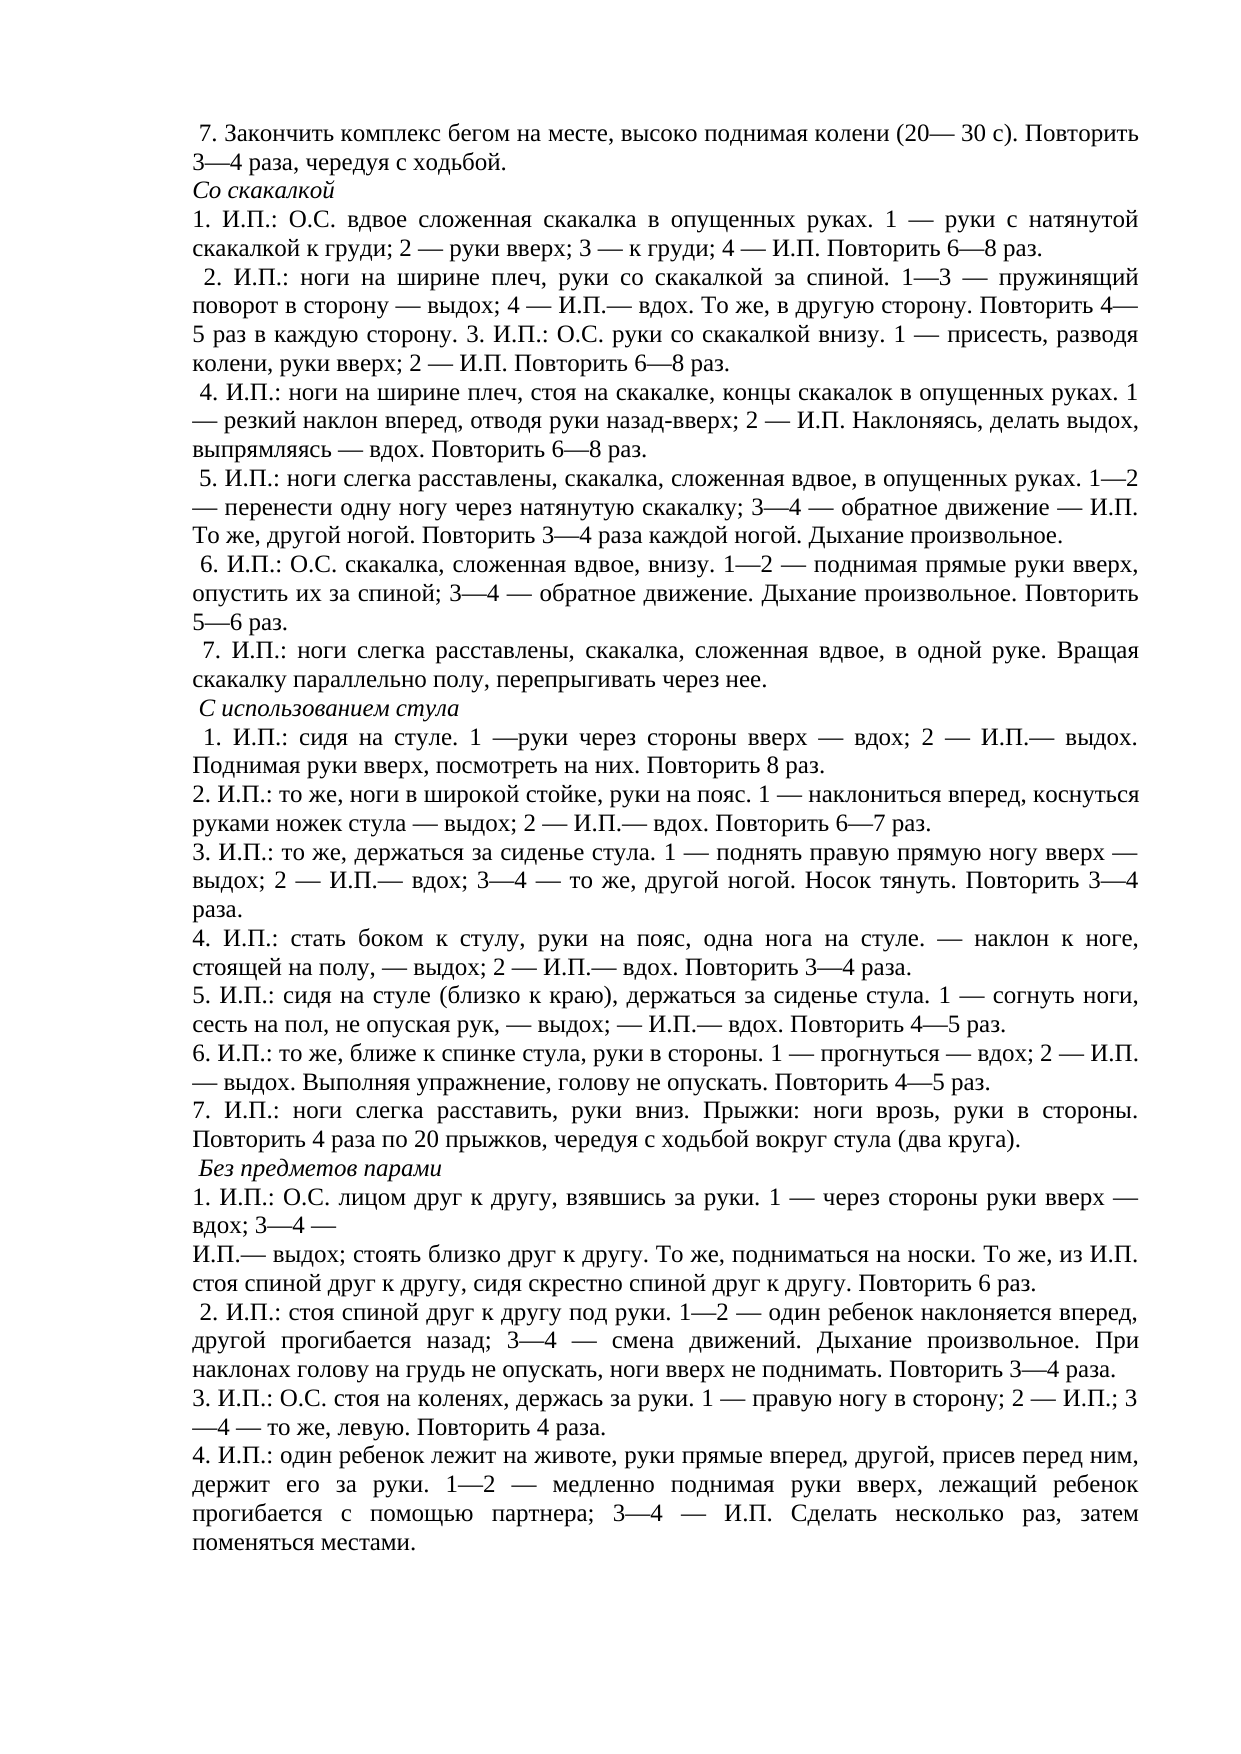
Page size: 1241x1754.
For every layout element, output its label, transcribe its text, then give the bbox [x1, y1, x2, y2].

text 4. И.П.: ноги на ширине плеч, стоя на скакалке, концы скакалок в опущенных руках. 1 — резкий наклон вперед, отводя руки назад-вверх; 2 — И.П. Наклоняясь, делать выдох, выпрямляясь — вдох. Повторить 6—8 раз. [192, 377, 1140, 463]
text 3. И.П.: О.С. стоя на коленях, держась за руки. 1 — правую ногу в сторону; 2 — И.П.; 3—4 — то же, левую. Повторить 4 раза. [192, 1383, 1140, 1441]
text 6. И.П.: О.С. скакалка, сложенная вдвое, внизу. 1—2 — поднимая прямые руки вверх, опустить их за спиной; 3—4 — обратное движение. Дыхание произвольное. Повторить 5—6 раз. [192, 549, 1140, 636]
text Без предметов парами [192, 1153, 1140, 1182]
text 4. И.П.: один ребенок лежит на животе, руки прямые вперед, другой, присев перед ним, держит его за руки. 1—2 — медленно поднимая руки вверх, лежащий ребенок прогибается с помощью партнера; 3—4 — И.П. Сделать несколько раз, затем поменяться местами. [192, 1441, 1140, 1556]
text 5. И.П.: сидя на стуле (близко к краю), держаться за сиденье стула. 1 — согнуть ноги, сесть на пол, не опуская рук, — выдох; — И.П.— вдох. Повторить 4—5 раз. [192, 981, 1140, 1038]
text С использованием стула [192, 693, 1140, 722]
text 1. И.П.: О.С. вдвое сложенная скакалка в опущенных руках. 1 — руки с натянутой скакалкой к груди; 2 — руки вверх; 3 — к груди; 4 — И.П. Повторить 6—8 раз. [192, 204, 1140, 262]
text 7. И.П.: ноги слегка расставить, руки вниз. Прыжки: ноги врозь, руки в стороны. Повторить 4 раза по 20 прыжков, чередуя с ходьбой вокруг стула (два круга). [192, 1096, 1140, 1153]
text 2. И.П.: ноги на ширине плеч, руки со скакалкой за спиной. 1—3 — пружинящий поворот в сторону — выдох; 4 — И.П.— вдох. То же, в другую сторону. Повторить 4—5 раз в каждую сторону. 3. И.П.: О.С. руки со скакалкой внизу. 1 — присесть, разводя колени, руки вверх; 2 — И.П. Повторить 6—8 раз. [192, 262, 1140, 377]
text 7. Закончить комплекс бегом на месте, высоко поднимая колени (20— 30 с). Повторить 3—4 раза, чередуя с ходьбой. [192, 118, 1140, 176]
text 5. И.П.: ноги слегка расставлены, скакалка, сложенная вдвое, в опущенных руках. 1—2 — перенести одну ногу через натянутую скакалку; 3—4 — обратное движение — И.П. То же, другой ногой. Повторить 3—4 раза каждой ногой. Дыхание произвольное. [192, 463, 1140, 549]
text 3. И.П.: то же, держаться за сиденье стула. 1 — поднять правую прямую ногу вверх — выдох; 2 — И.П.— вдох; 3—4 — то же, другой ногой. Носок тянуть. Повторить 3—4 раза. [192, 837, 1140, 923]
text 4. И.П.: стать боком к стулу, руки на пояс, одна нога на стуле. — наклон к ноге, стоящей на полу, — выдох; 2 — И.П.— вдох. Повторить 3—4 раза. [192, 923, 1140, 981]
text 2. И.П.: стоя спиной друг к другу под руки. 1—2 — один ребенок наклоняется вперед, другой прогибается назад; 3—4 — смена движений. Дыхание произвольное. При наклонах голову на грудь не опускать, ноги вверх не поднимать. Повторить 3—4 раза. [192, 1297, 1140, 1383]
text 7. И.П.: ноги слегка расставлены, скакалка, сложенная вдвое, в одной руке. Вращая скакалку параллельно полу, перепрыгивать через нее. [192, 636, 1140, 693]
text 1. И.П.: сидя на стуле. 1 —руки через стороны вверх — вдох; 2 — И.П.— выдох. Поднимая руки вверх, посмотреть на них. Повторить 8 раз. [192, 722, 1140, 779]
text Со скакалкой [192, 176, 1140, 204]
text 6. И.П.: то же, ближе к спинке стула, руки в стороны. 1 — прогнуться — вдох; 2 — И.П.— выдох. Выполняя упражнение, голову не опускать. Повторить 4—5 раз. [192, 1038, 1140, 1096]
text 1. И.П.: О.С. лицом друг к другу, взявшись за руки. 1 — через стороны руки вверх — вдох; 3—4 — [192, 1182, 1140, 1239]
text И.П.— выдох; стоять близко друг к другу. То же, подниматься на носки. То же, из И.П. стоя спиной друг к другу, сидя скрестно спиной друг к другу. Повторить 6 раз. [192, 1239, 1140, 1297]
text 2. И.П.: то же, ноги в широкой стойке, руки на пояс. 1 — наклониться вперед, коснуться руками ножек стула — выдох; 2 — И.П.— вдох. Повторить 6—7 раз. [192, 779, 1140, 837]
